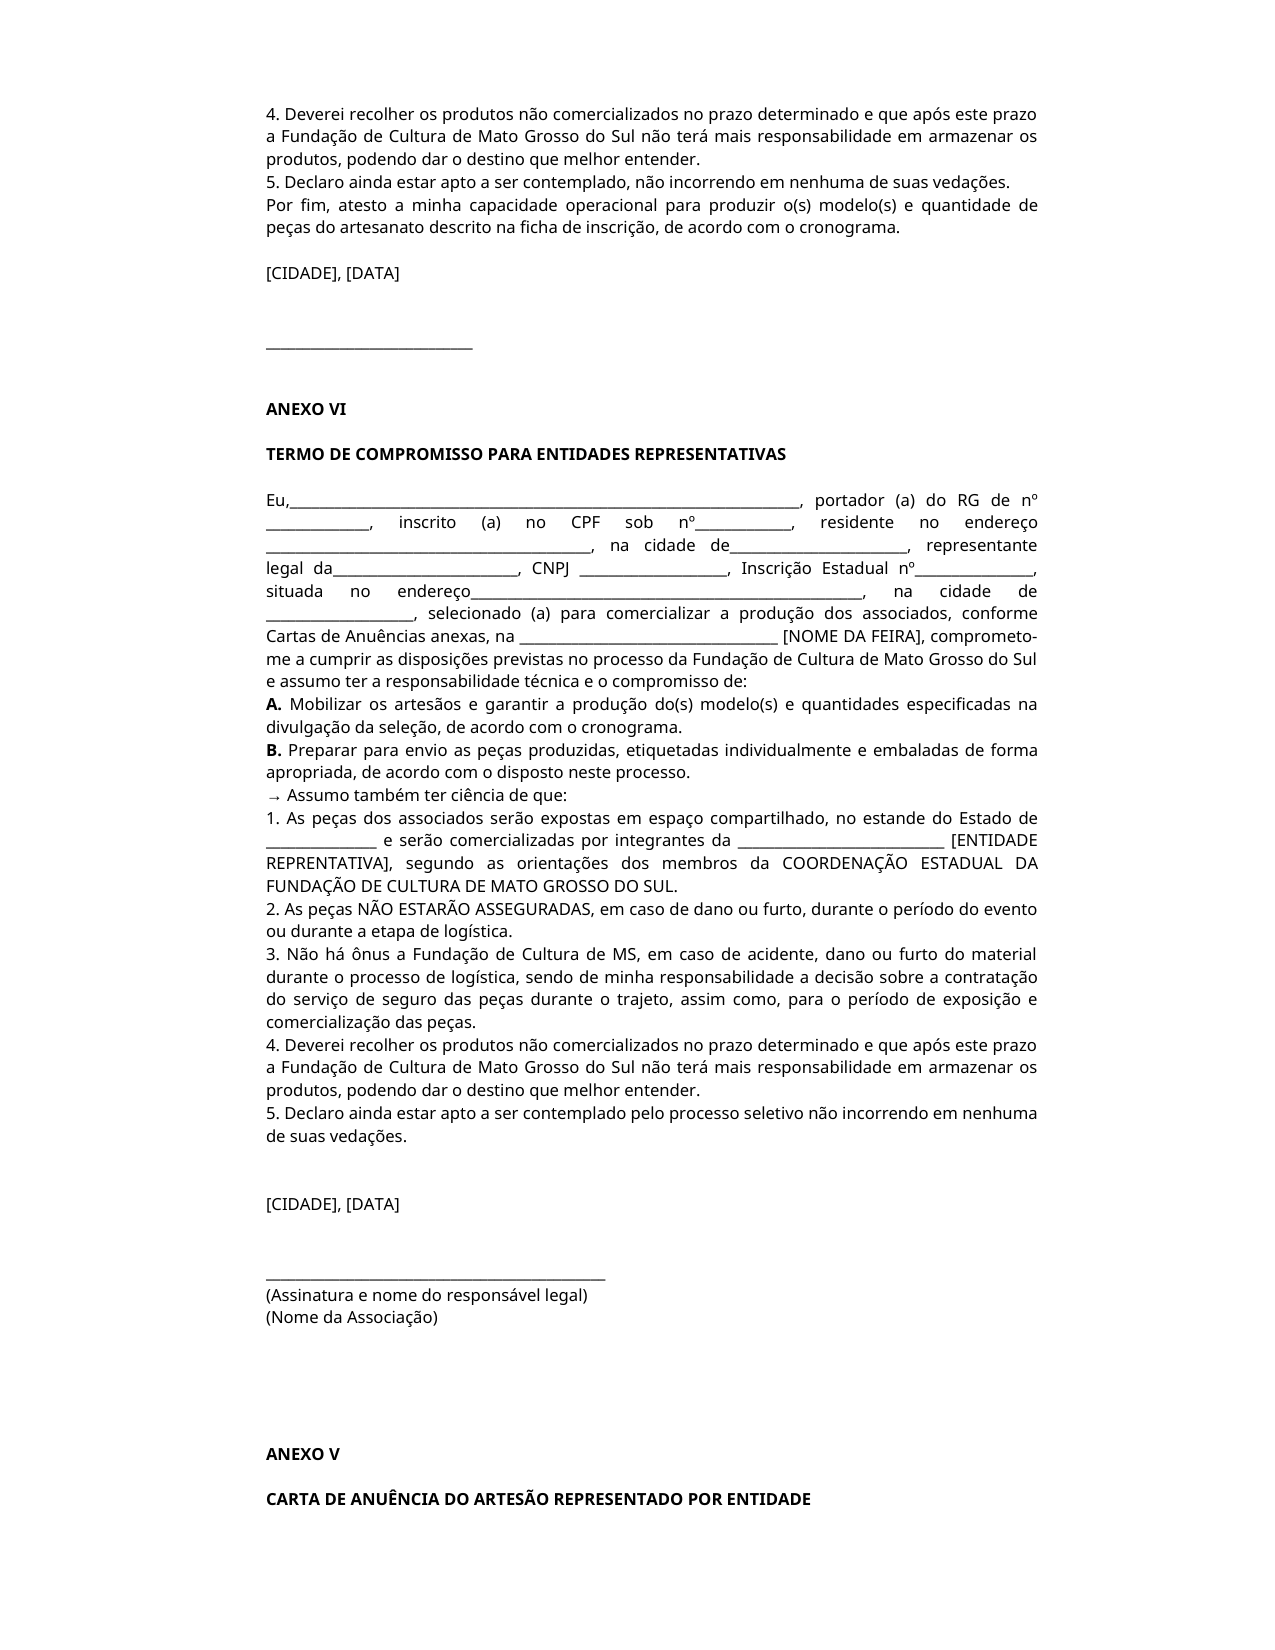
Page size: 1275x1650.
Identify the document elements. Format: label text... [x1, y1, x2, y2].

text 1. As peças dos associados serão expostas em espaço compartilhado, no estande do Estado de _______________ e serão comercializadas por integrantes da ____________________________ [ENTIDADE REPRENTATIVA], segundo as orientações dos membros da COORDENAÇÃO ESTADUAL DA FUNDAÇÃO DE CULTURA DE MATO GROSSO DO SUL. [266, 806, 1039, 897]
text TERMO DE COMPROMISSO PARA ENTIDADES REPRESENTATIVAS [266, 443, 1039, 466]
text 3. Não há ônus a Fundação de Cultura de MS, em caso de acidente, dano ou furto do material durante o processo de logística, sendo de minha responsabilidade a decisão sobre a contratação do serviço de seguro das peças durante o trajeto, assim como, para o período de exposição e comercialização das peças. [266, 942, 1039, 1033]
text 4. Deverei recolher os produtos não comercializados no prazo determinado e que após este prazo a Fundação de Cultura de Mato Grosso do Sul não terá mais responsabilidade em armazenar os produtos, podendo dar o destino que melhor entender. [266, 1033, 1039, 1101]
text ____________________________ [266, 329, 1039, 352]
text ANEXO V [266, 1442, 1039, 1465]
text ANEXO VI [266, 397, 1039, 420]
text Por fim, atesto a minha capacidade operacional para produzir o(s) modelo(s) e quantidade de peças do artesanato descrito na ficha de inscrição, de acordo com o cronograma. [266, 193, 1039, 238]
text Eu,_____________________________________________________________________, portador (a) do RG de nº ______________, inscrito (a) no CPF sob nº_____________, residente no endereço ____________________________________________, na cidade de________________________, representante legal da_________________________, CNPJ ____________________, Inscrição Estadual nº________________, situada no endereço_____________________________________________________, na cidade de ____________________, selecionado (a) para comercializar a produção dos associados, conforme Cartas de Anuências anexas, na ___________________________________ [NOME DA FEIRA], comprometo-me a cumprir as disposições previstas no processo da Fundação de Cultura de Mato Grosso do Sul e assumo ter a responsabilidade técnica e o compromisso de: [266, 488, 1039, 693]
text 4. Deverei recolher os produtos não comercializados no prazo determinado e que após este prazo a Fundação de Cultura de Mato Grosso do Sul não terá mais responsabilidade em armazenar os produtos, podendo dar o destino que melhor entender. [266, 102, 1039, 170]
text [CIDADE], [DATA] [266, 261, 1039, 284]
text ______________________________________________ [266, 1260, 1039, 1283]
text 5. Declaro ainda estar apto a ser contemplado pelo processo seletivo não incorrendo em nenhuma de suas vedações. [266, 1101, 1039, 1147]
text (Nome da Associação) [266, 1306, 1039, 1328]
text → Assumo também ter ciência de que: [266, 783, 1039, 806]
text [CIDADE], [DATA] [266, 1192, 1039, 1215]
text (Assinatura e nome do responsável legal) [266, 1283, 1039, 1306]
text B. Preparar para envio as peças produzidas, etiquetadas individualmente e embaladas de forma apropriada, de acordo com o disposto neste processo. [266, 738, 1039, 783]
text 5. Declaro ainda estar apto a ser contemplado, não incorrendo em nenhuma de suas vedações. [266, 170, 1039, 193]
text CARTA DE ANUÊNCIA DO ARTESÃO REPRESENTADO POR ENTIDADE [266, 1487, 1039, 1510]
text 2. As peças NÃO ESTARÃO ASSEGURADAS, em caso de dano ou furto, durante o período do evento ou durante a etapa de logística. [266, 897, 1039, 942]
text A. Mobilizar os artesãos e garantir a produção do(s) modelo(s) e quantidades especificadas na divulgação da seleção, de acordo com o cronograma. [266, 693, 1039, 738]
